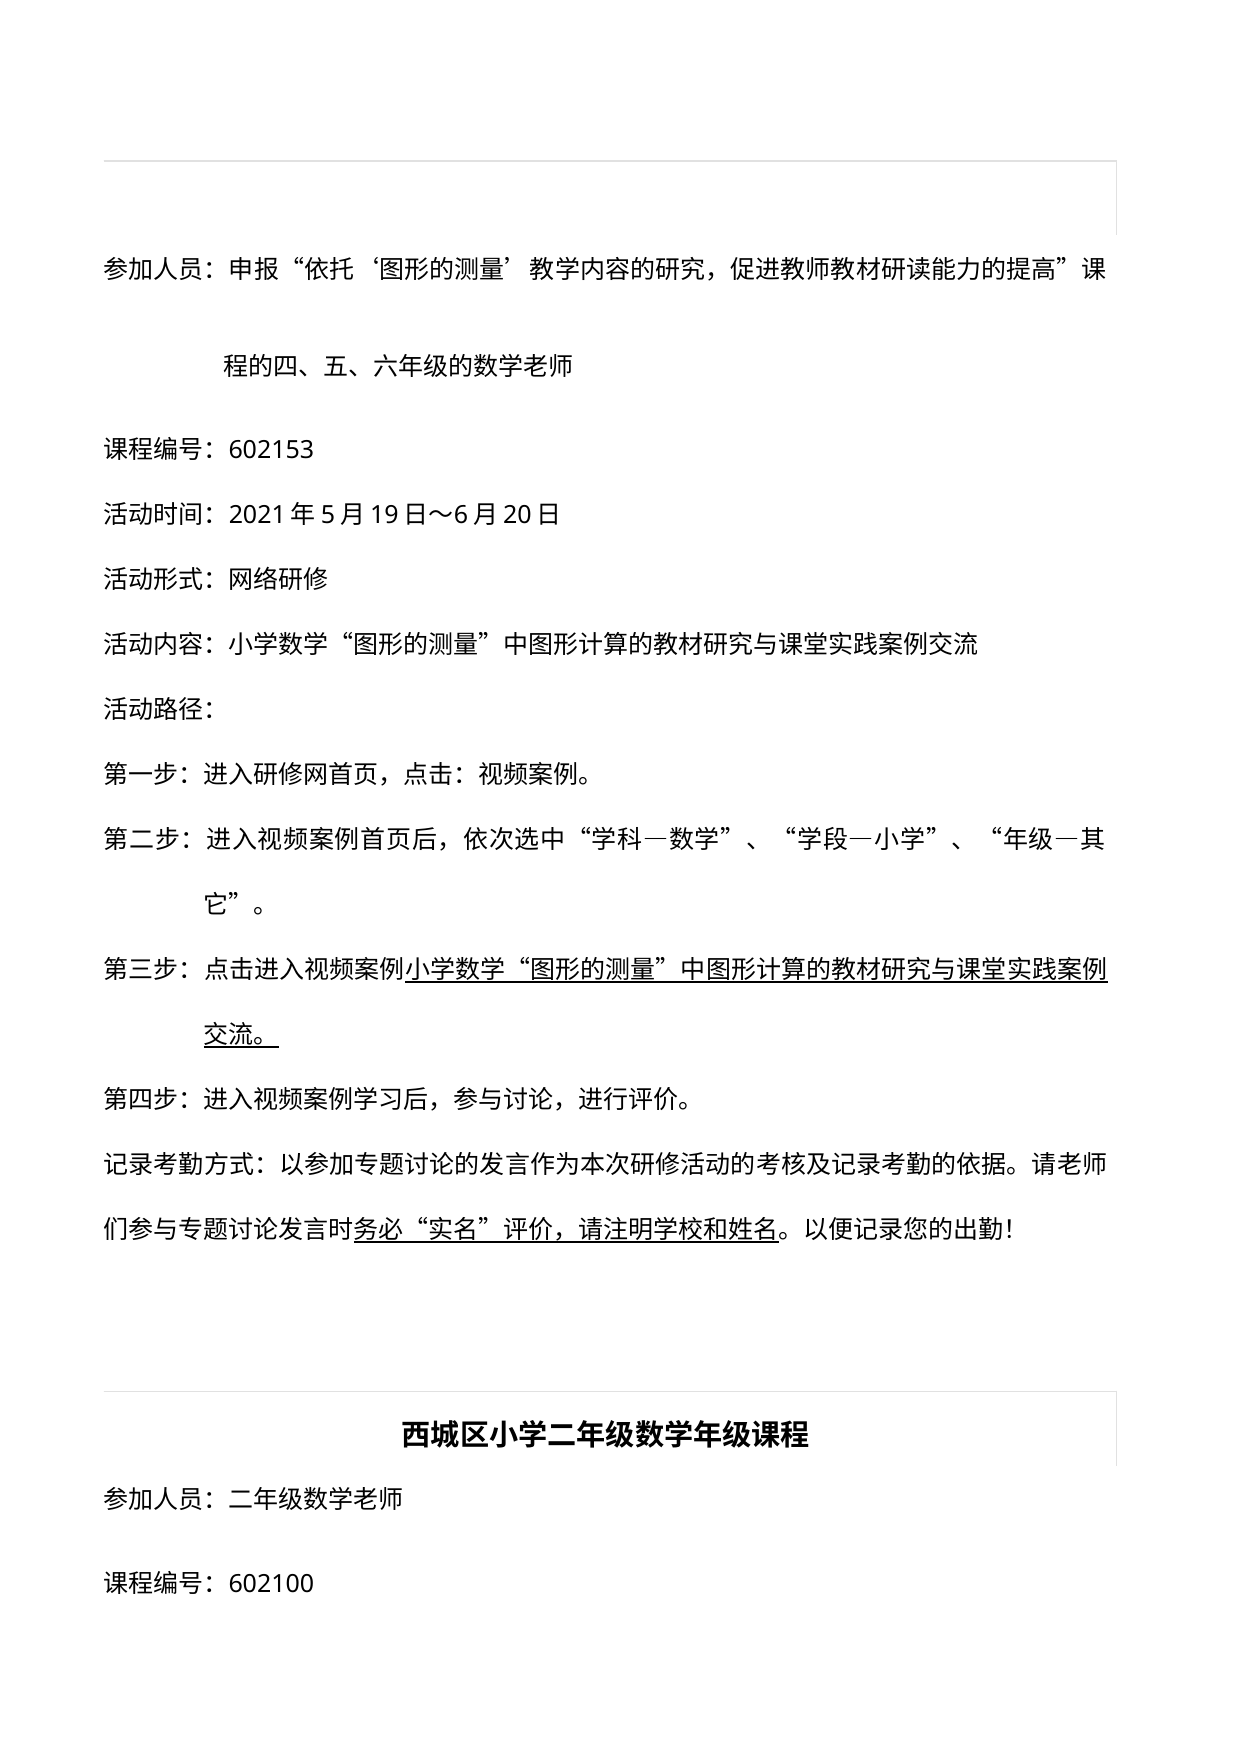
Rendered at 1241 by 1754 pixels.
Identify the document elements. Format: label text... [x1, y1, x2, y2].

text 活动内容：小学数学“图形的测量”中图形计算的教材研究与课堂实践案例交流 [103, 611, 1107, 676]
text 第三步：点击进入视频案例小学数学“图形的测量”中图形计算的教材研究与课堂实践案例交流。 [103, 936, 1107, 1066]
text 活动形式：网络研修 [103, 546, 1107, 611]
text 参加人员：申报“依托‘图形的测量’教学内容的研究，促进教师教材研读能力的提高”课程的四、五、六年级的数学老师 [103, 235, 1107, 397]
text 课程编号：602100 [103, 1549, 1107, 1614]
text 课程编号：602153 [103, 416, 1107, 481]
text 活动时间：2021年5月19日～6月20日 [103, 481, 1107, 546]
text 活动路径： [103, 676, 1107, 741]
text 第四步：进入视频案例学习后，参与讨论，进行评价。 [103, 1066, 1107, 1131]
text 第一步：进入研修网首页，点击：视频案例。 [103, 741, 1107, 806]
text 西城区小学二年级数学年级课程 [103, 1392, 1116, 1466]
text 第二步：进入视频案例首页后，依次选中“学科—数学”、“学段—小学”、“年级—其它”。 [103, 806, 1107, 936]
text 参加人员：二年级数学老师 [103, 1466, 1107, 1531]
text 记录考勤方式：以参加专题讨论的发言作为本次研修活动的考核及记录考勤的依据。请老师们参与专题讨论发言时务必“实名”评价，请注明学校和姓名。以便记录您的出勤！ [103, 1131, 1107, 1261]
